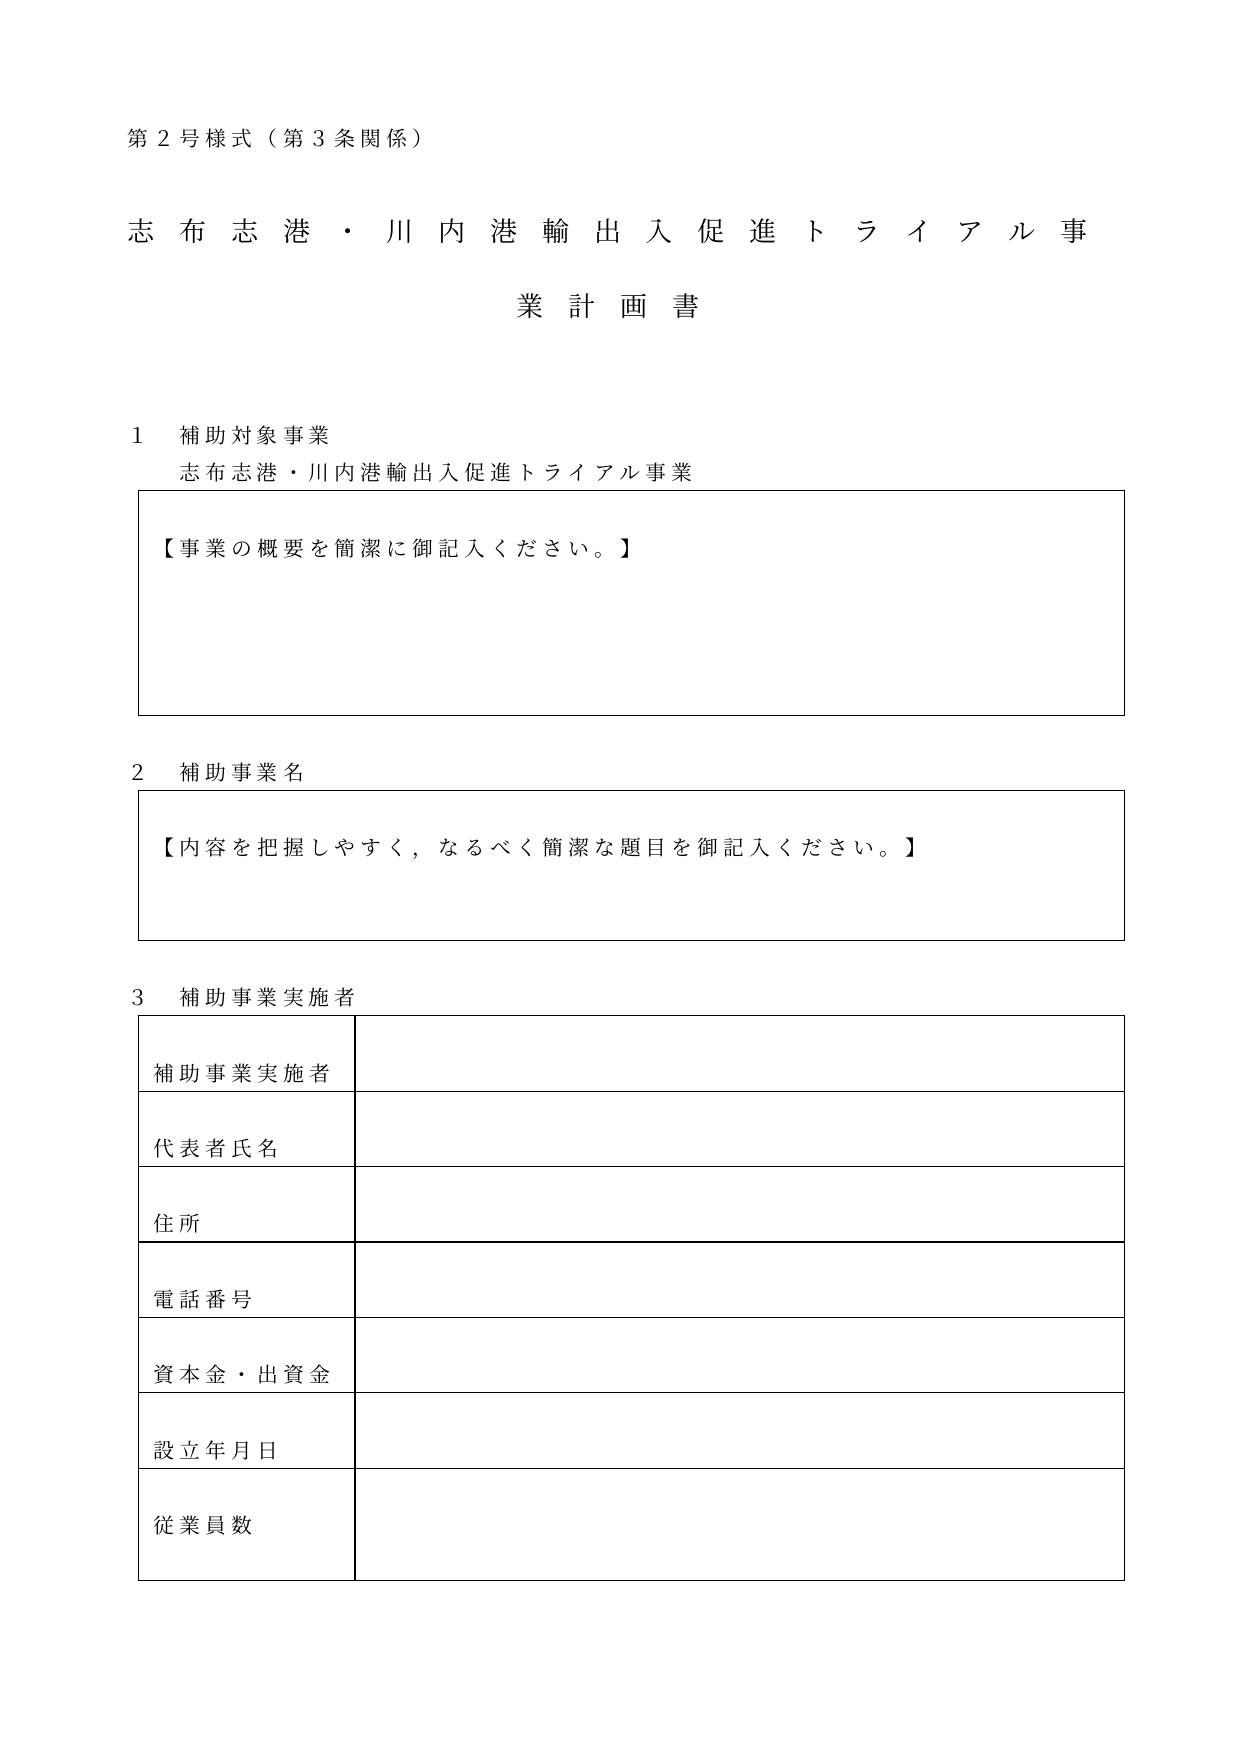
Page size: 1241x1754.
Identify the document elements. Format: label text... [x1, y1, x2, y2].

text 志布志港・川内港輸出入促進トライアル事業 [127, 453, 1113, 490]
text 第２号様式（第３条関係） [127, 118, 1113, 156]
table_cell 資本金・出資金 [139, 1318, 354, 1392]
table_header 【事業の概要を簡潔に御記入ください。】 [139, 491, 1124, 714]
table_cell [356, 1092, 1124, 1166]
text １ 補助対象事業 [127, 416, 1113, 453]
table_cell [356, 1243, 1124, 1317]
table_header 【内容を把握しやすく，なるべく簡潔な題目を御記入ください。】 [139, 791, 1124, 940]
table_cell 代表者氏名 [139, 1092, 354, 1166]
table_header 補助事業実施者 [139, 1016, 354, 1091]
text ２ 補助事業名 [127, 753, 1113, 790]
table_cell [356, 1393, 1124, 1468]
text ３ 補助事業実施者 [127, 978, 1113, 1015]
table_cell 電話番号 [139, 1243, 354, 1317]
table_cell [356, 1167, 1124, 1241]
table_header [356, 1016, 1124, 1091]
table_cell 設立年月日 [139, 1393, 354, 1468]
table_cell [356, 1469, 1124, 1580]
table_cell 住所 [139, 1167, 354, 1241]
table_cell [356, 1318, 1124, 1392]
text 志布志港・川内港輸出入促進トライアル事業計画書 [127, 193, 1113, 342]
table_cell 従業員数 [139, 1469, 354, 1580]
